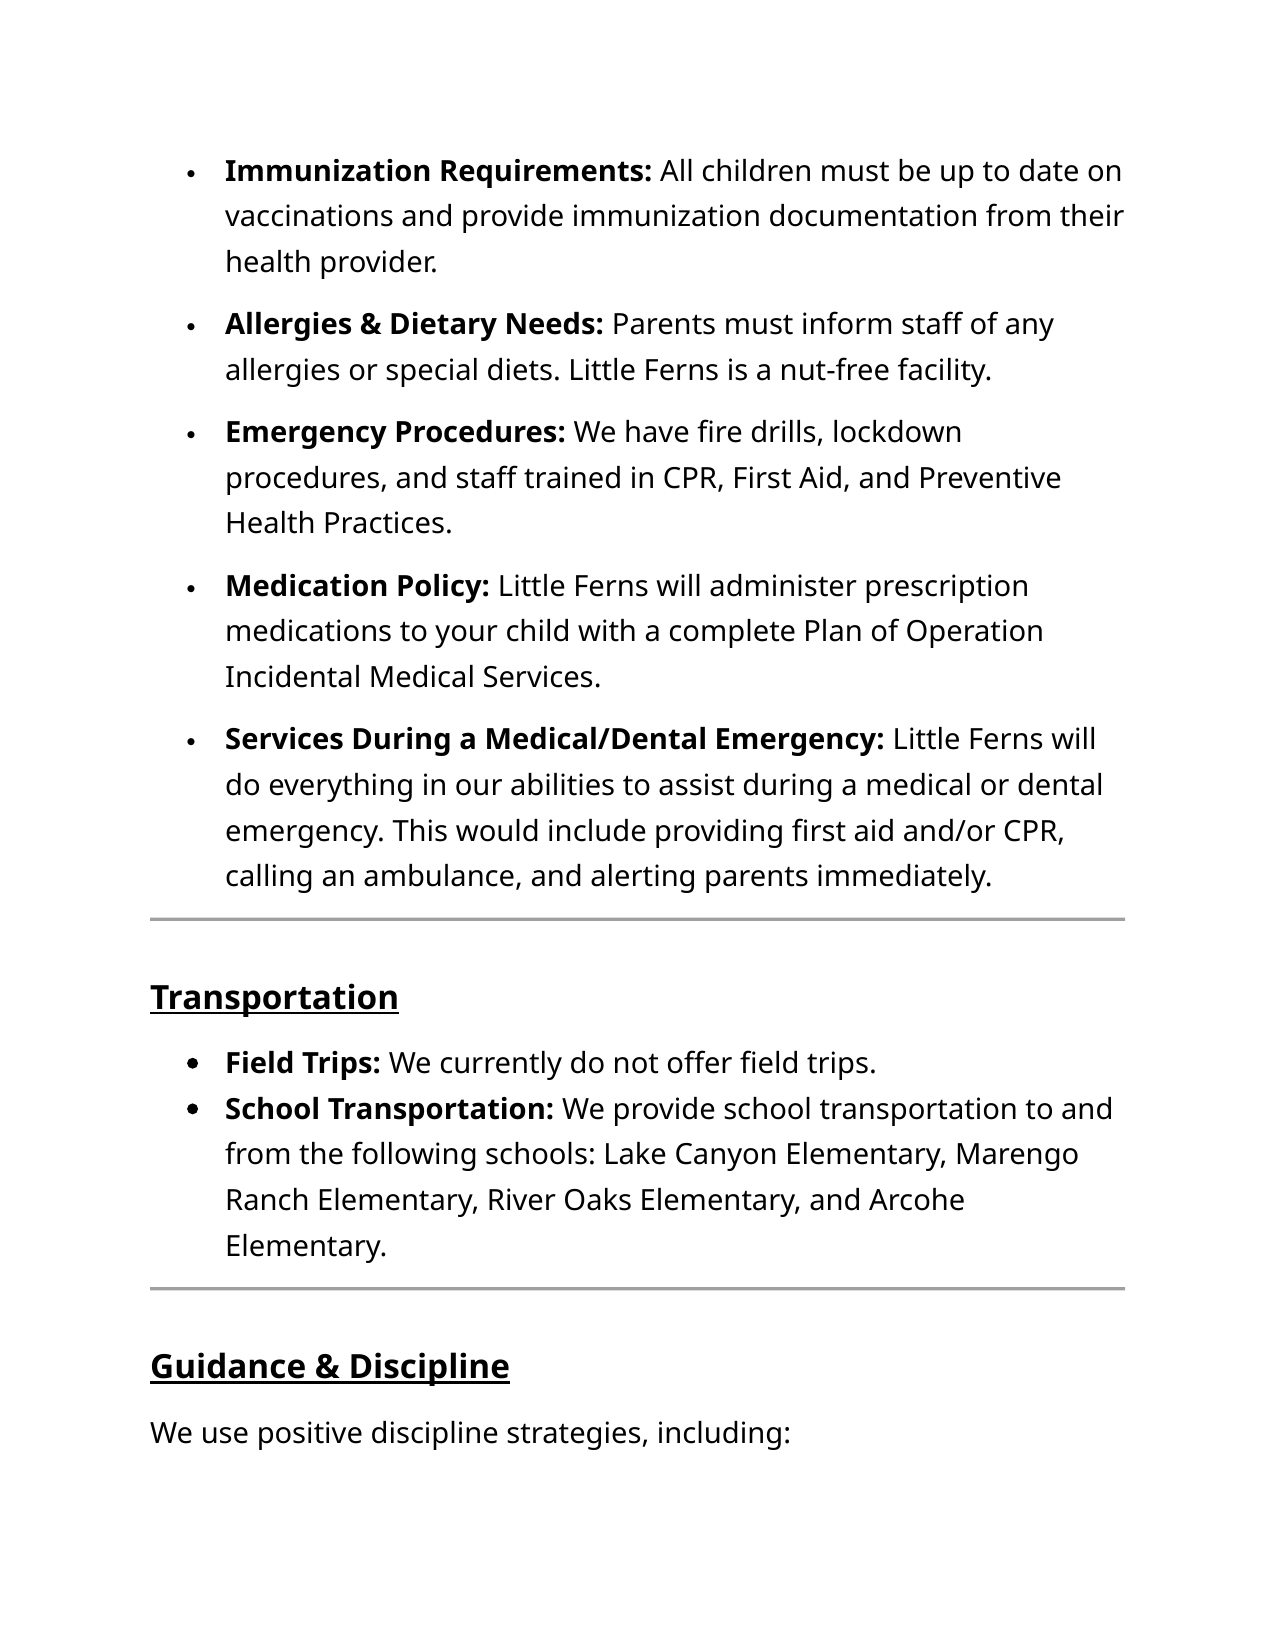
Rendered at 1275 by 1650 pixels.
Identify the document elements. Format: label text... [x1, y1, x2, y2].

list Medication Policy: Little Ferns will administer prescription medications to your child with a complete Plan of Operation Incidental Medical Services. [187, 565, 1125, 696]
list School Transportation: We provide school transportation to and from the following schools: Lake Canyon Elementary, Marengo Ranch Elementary, River Oaks Elementary, and Arcohe Elementary. [187, 1088, 1125, 1264]
list Allergies & Dietary Needs: Parents must inform staff of any allergies or special diets. Little Ferns is a nut-free facility. [187, 303, 1125, 389]
list Immunization Requirements: All children must be up to date on vaccinations and provide immunization documentation from their health provider. [187, 150, 1125, 281]
text Transportation [150, 973, 1125, 1019]
text Guidance & Discipline [150, 1343, 1125, 1388]
list Emergency Procedures: We have fire drills, lockdown procedures, and staff trained in CPR, First Aid, and Preventive Health Practices. [187, 411, 1125, 542]
list Field Trips: We currently do not offer field trips. [187, 1042, 1125, 1082]
text We use positive discipline strategies, including: [150, 1412, 1125, 1452]
list Services During a Medical/Dental Emergency: Little Ferns will do everything in our abilities to assist during a medical or dental emergency. This would include providing first aid and/or CPR, calling an ambulance, and alerting parents immediately. [187, 718, 1125, 895]
